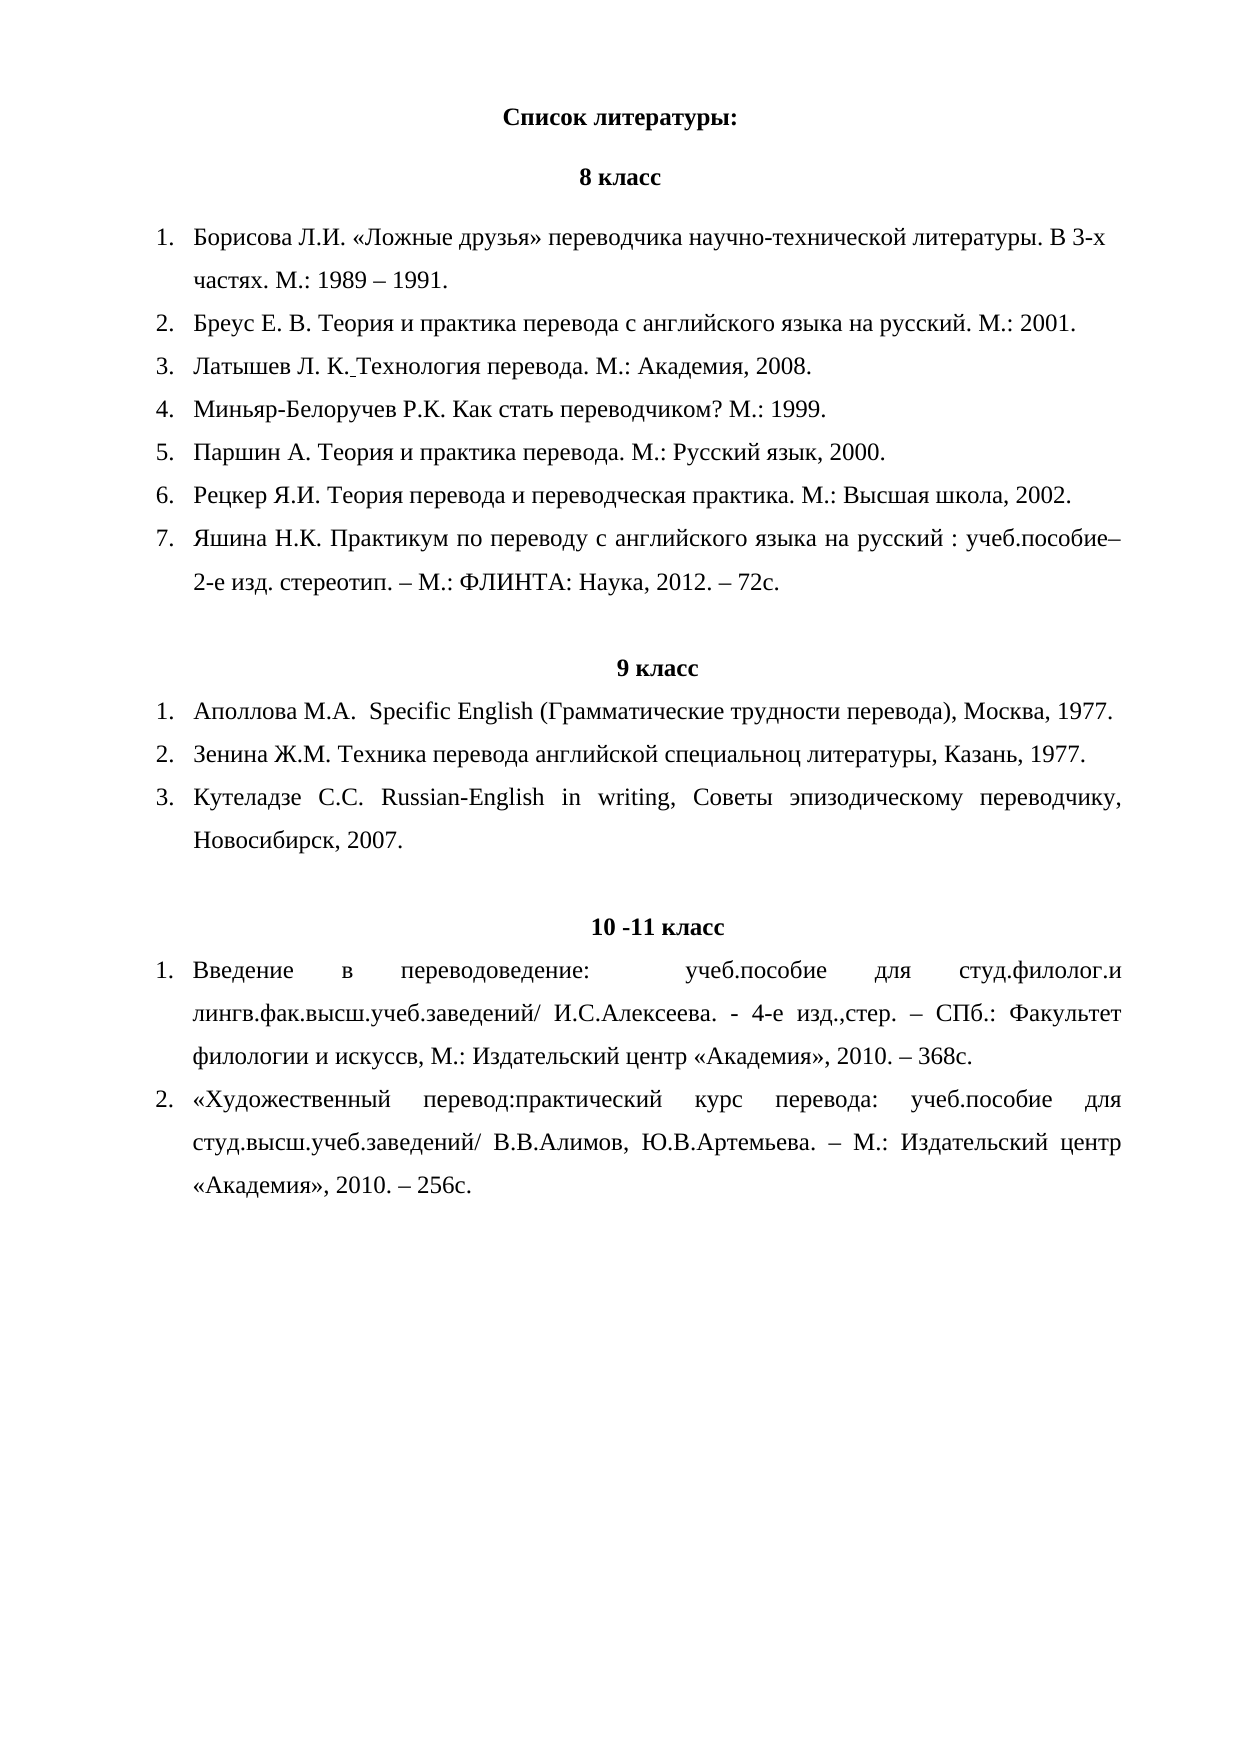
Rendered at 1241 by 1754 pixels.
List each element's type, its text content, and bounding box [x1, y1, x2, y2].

text Список литературы: [118, 102, 1122, 131]
list Аполлова М.А. Specific English (Грамматические трудности перевода), Москва, 1977. [156, 696, 1122, 725]
list Бреус Е. В. Теория и практика перевода с английского языка на русский. М.: 2001. [156, 308, 1122, 337]
text 8 класс [118, 162, 1122, 191]
list Зенина Ж.М. Техника перевода английской специальноц литературы, Казань, 1977. [156, 739, 1122, 768]
list Паршин А. Теория и практика перевода. М.: Русский язык, 2000. [156, 437, 1122, 466]
list «Художественный перевод:практический курс перевода: учеб.пособие для студ.высш.учеб.заведений/ В.В.Алимов, Ю.В.Артемьева. – М.: Издательский центр «Академия», 2010. – 256с. [155, 1084, 1122, 1199]
list Борисова Л.И. «Ложные друзья» переводчика научно-технической литературы. В 3-х частях. М.: 1989 – 1991. [156, 222, 1122, 293]
list 9 класс [193, 653, 1122, 682]
list Кутеладзе С.С. Russian-English in writing, Советы эпизодическому переводчику, Новосибирск, 2007. [156, 782, 1122, 854]
list Латышев Л. К. Технология перевода. М.: Академия, 2008. [156, 351, 1122, 380]
list Введение в переводоведение: учеб.пособие для студ.филолог.и лингв.фак.высш.учеб.заведений/ И.С.Алексеева. - 4-е изд.,стер. – СПб.: Факультет филологии и искуссв, М.: Издательский центр «Академия», 2010. – 368с. [155, 955, 1122, 1070]
list Миньяр-Белоручев Р.К. Как стать переводчиком? М.: 1999. [156, 394, 1122, 423]
list 10 -11 класс [193, 912, 1122, 940]
list Рецкер Я.И. Теория перевода и переводческая практика. М.: Высшая школа, 2002. [156, 480, 1122, 509]
list Яшина Н.К. Практикум по переводу с английского языка на русский : учеб.пособие– 2-е изд. стереотип. – М.: ФЛИНТА: Наука, 2012. – 72с. [156, 523, 1122, 595]
